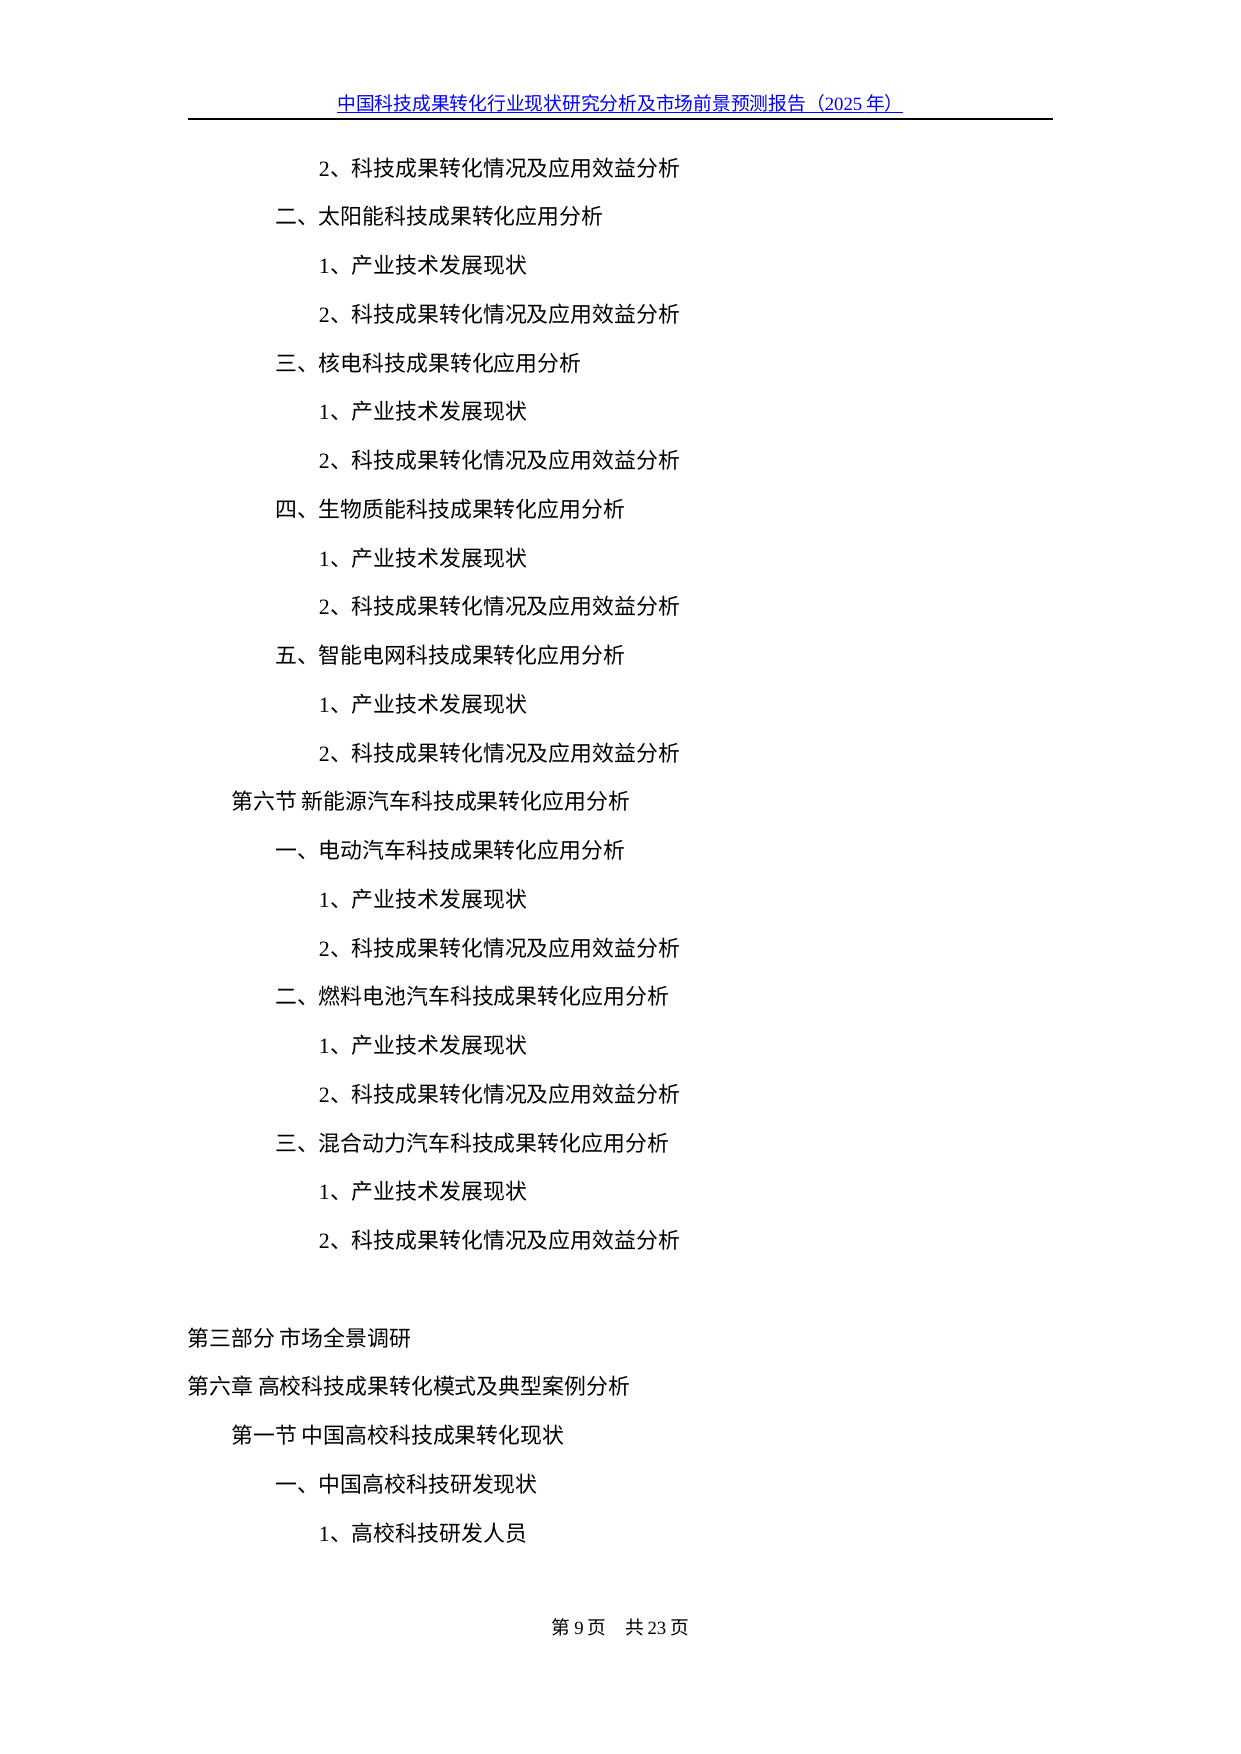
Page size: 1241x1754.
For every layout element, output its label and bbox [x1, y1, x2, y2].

text [187, 150, 1053, 1548]
